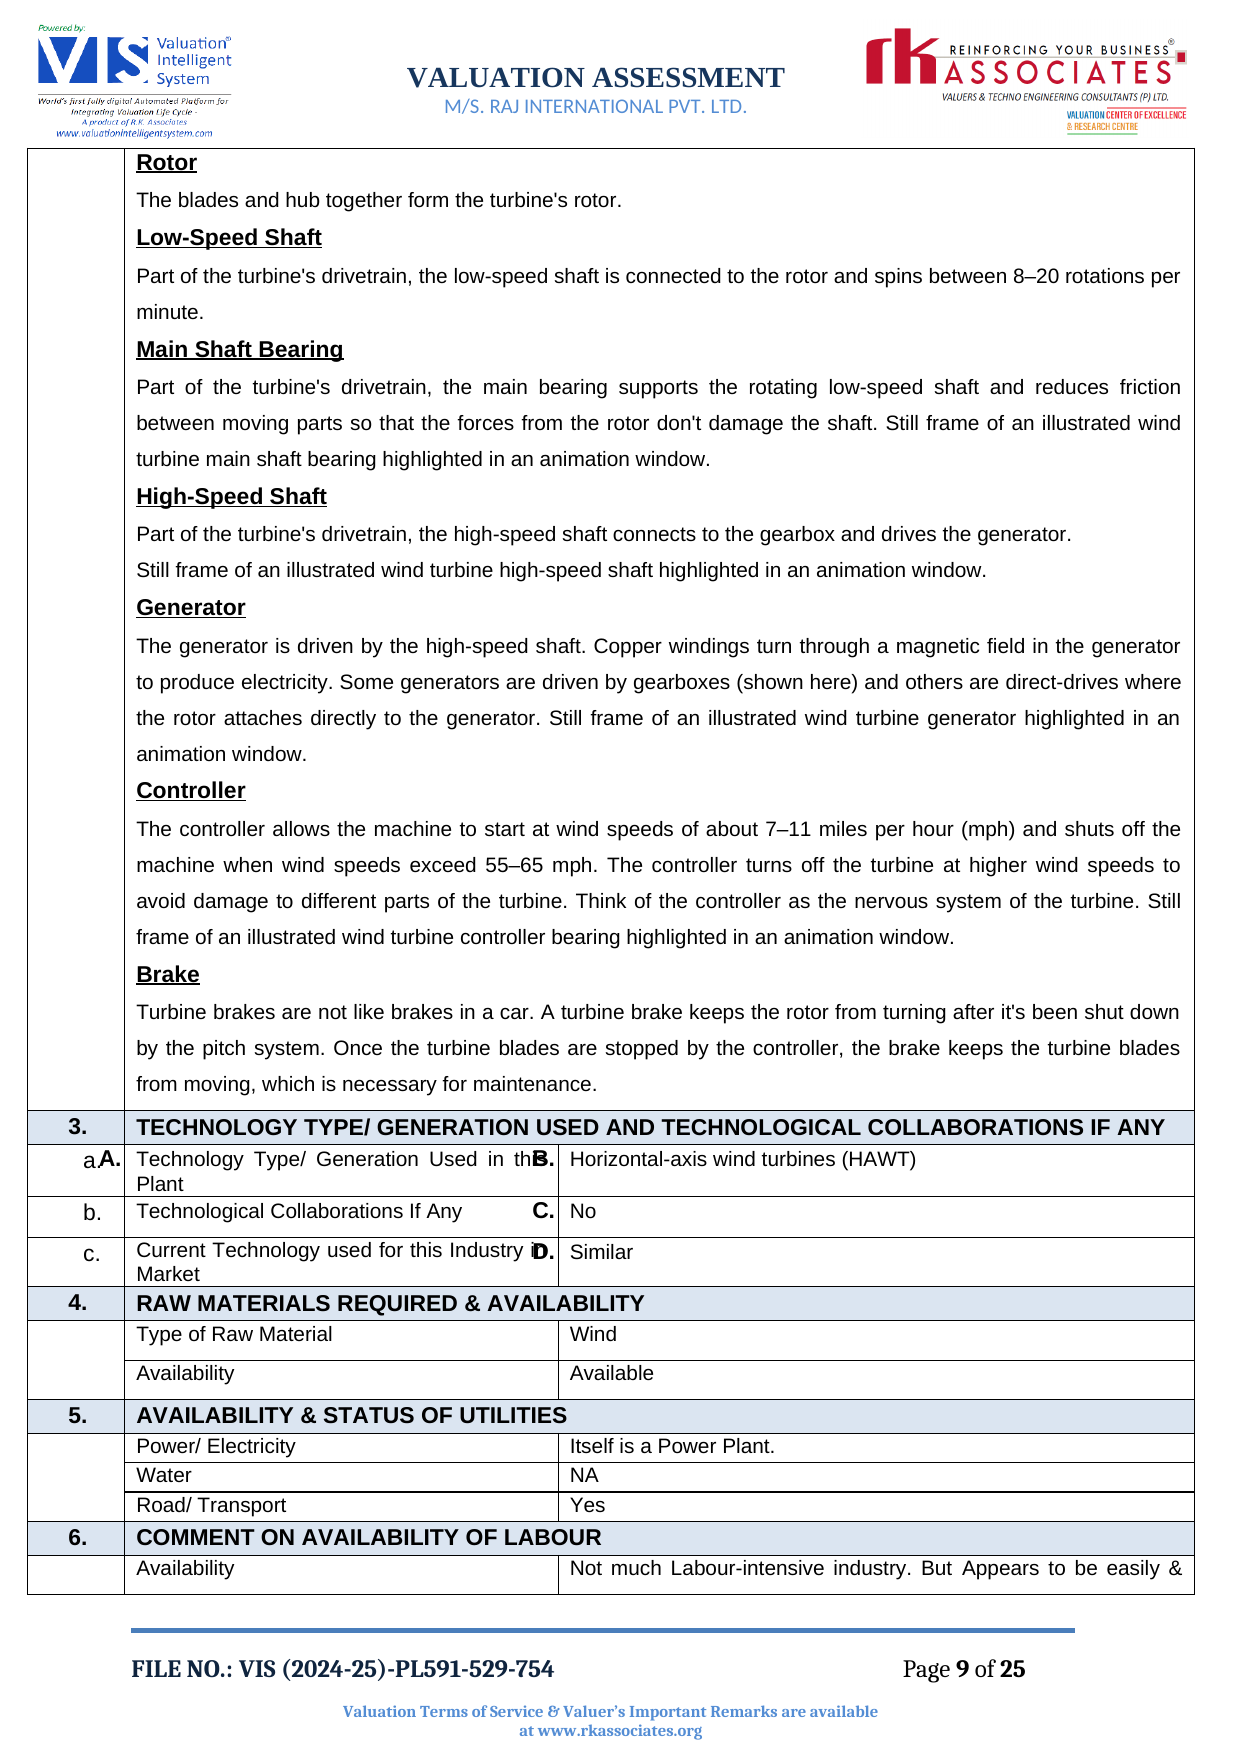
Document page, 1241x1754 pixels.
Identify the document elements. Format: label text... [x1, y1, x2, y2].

table_cell AVAILABILITY & STATUS OF UTILITIES [125, 1400, 1194, 1433]
table_cell [28, 1434, 124, 1521]
table_cell [28, 149, 124, 1110]
table_cell [28, 1556, 124, 1594]
table_cell Similar [559, 1238, 1194, 1286]
table_cell Water [125, 1463, 558, 1491]
table_cell Power/ Electricity [125, 1434, 558, 1462]
table_cell TECHNOLOGY TYPE/ GENERATION USED AND TECHNOLOGICAL COLLABORATIONS IF ANY [125, 1111, 1194, 1144]
table_cell [28, 1522, 124, 1555]
picture [861, 19, 1189, 138]
table_cell Availability [125, 1361, 558, 1399]
table_cell Itself is a Power Plant. [559, 1434, 1194, 1462]
table_cell [28, 1287, 124, 1320]
table_cell [28, 1145, 124, 1196]
table_cell RAW MATERIALS REQUIRED & AVAILABILITY [125, 1287, 1194, 1320]
table_cell Horizontal-axis wind turbines (HAWT) [559, 1145, 1194, 1196]
table_cell [28, 1400, 124, 1433]
table_cell Wind [559, 1321, 1194, 1359]
table_cell Technological Collaborations If Any [125, 1197, 558, 1237]
table_cell Technology Type/ Generation Used in this Plant [125, 1145, 558, 1196]
table_cell No [559, 1197, 1194, 1237]
table_cell COMMENT ON AVAILABILITY OF LABOUR [125, 1522, 1194, 1555]
table_cell Type of Raw Material [125, 1321, 558, 1359]
table_cell [28, 1238, 124, 1286]
table_cell Not much Labour-intensive industry. But [559, 1556, 1194, 1594]
table_cell NA [559, 1463, 1194, 1491]
table_cell Available [559, 1361, 1194, 1399]
table_cell Current Technology used for this Industry in Market [125, 1238, 558, 1286]
table_cell [28, 1111, 124, 1144]
table_cell Availability [125, 1556, 558, 1594]
table_cell Road/ Transport [125, 1493, 558, 1521]
table_cell Yes [559, 1493, 1194, 1521]
table_cell [28, 1321, 124, 1399]
picture [28, 22, 239, 141]
table_cell [28, 1197, 124, 1237]
